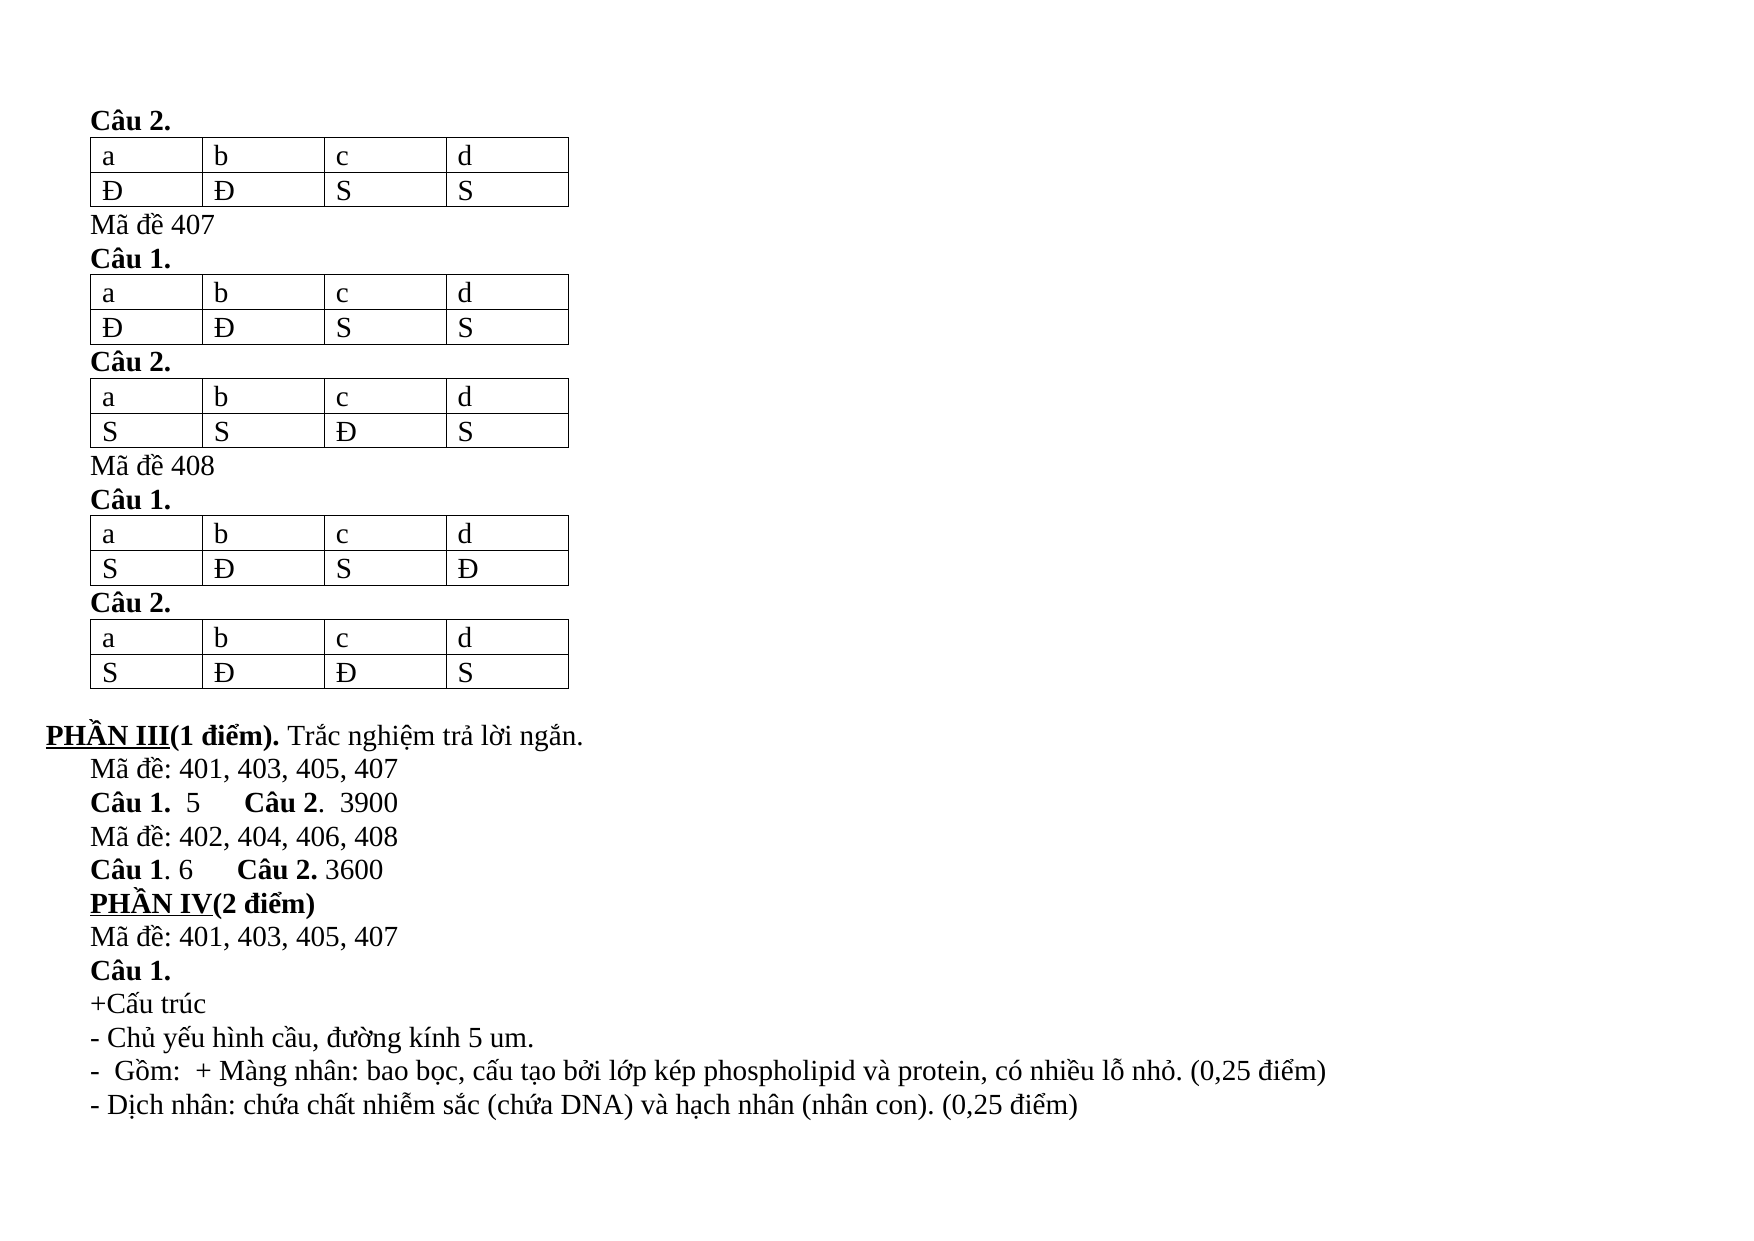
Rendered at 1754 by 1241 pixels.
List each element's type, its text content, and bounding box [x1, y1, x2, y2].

table_cell S [447, 310, 568, 343]
table_header b [203, 275, 324, 309]
table_header a [91, 138, 202, 172]
table_header c [325, 516, 446, 550]
table_cell S [447, 173, 568, 206]
text Câu 1. [90, 953, 1694, 986]
table_header b [203, 379, 324, 413]
text Câu 1. [90, 241, 1694, 274]
table_cell S [325, 310, 446, 343]
table_cell Đ [91, 310, 202, 343]
table_header c [325, 379, 446, 413]
table_header a [91, 620, 202, 654]
table_cell S [447, 414, 568, 447]
text Mã đề: 401, 403, 405, 407 [90, 752, 1694, 785]
table_cell S [325, 551, 446, 584]
table_cell S [447, 655, 568, 688]
table_header c [325, 275, 446, 309]
table_header c [325, 620, 446, 654]
table_cell Đ [203, 310, 324, 343]
text +Cấu trúc [90, 986, 1694, 1020]
table_header a [91, 275, 202, 309]
table_header b [203, 516, 324, 550]
table_header a [91, 379, 202, 413]
table_cell S [203, 414, 324, 447]
text Câu 1. [90, 482, 1694, 515]
table_cell Đ [91, 173, 202, 206]
text Câu 2. [90, 103, 1694, 137]
table_header c [325, 138, 446, 172]
table_header d [447, 275, 568, 309]
table_cell Đ [325, 655, 446, 688]
text Mã đề: 402, 404, 406, 408 [90, 819, 1694, 852]
table_header d [447, 620, 568, 654]
table_cell S [325, 173, 446, 206]
table_cell Đ [203, 173, 324, 206]
text - Dịch nhân: chứa chất nhiễm sắc (chứa DNA) và hạch nhân (nhân con). (0,25 điểm) [90, 1087, 1694, 1121]
text Câu 2. [90, 586, 1694, 619]
text PHẦN IV(2 điểm) [90, 886, 1694, 919]
text Mã đề 407 [90, 207, 1694, 241]
text - Chủ yếu hình cầu, đường kính 5 um. [90, 1020, 1694, 1053]
table_header d [447, 379, 568, 413]
text Mã đề 408 [90, 448, 1694, 482]
table_header b [203, 620, 324, 654]
text PHẦN III(1 điểm). Trắc nghiệm trả lời ngắn. [46, 718, 1694, 752]
table_cell Đ [203, 655, 324, 688]
text Câu 1. 6 Câu 2. 3600 [90, 852, 1694, 886]
table_header b [203, 138, 324, 172]
table_cell S [91, 551, 202, 584]
table_cell S [91, 414, 202, 447]
text Câu 2. [90, 344, 1694, 378]
table_header d [447, 138, 568, 172]
table_cell Đ [203, 551, 324, 584]
table_header d [447, 516, 568, 550]
table_cell S [91, 655, 202, 688]
text Câu 1. 5 Câu 2. 3900 [90, 785, 1694, 819]
table_cell Đ [447, 551, 568, 584]
table_header a [91, 516, 202, 550]
table_cell Đ [325, 414, 446, 447]
text Mã đề: 401, 403, 405, 407 [90, 919, 1694, 953]
text - Gồm: + Màng nhân: bao bọc, cấu tạo bởi lớp kép phospholipid và protein, có nhiều lỗ nhỏ. (0,25 điểm) [90, 1053, 1694, 1087]
